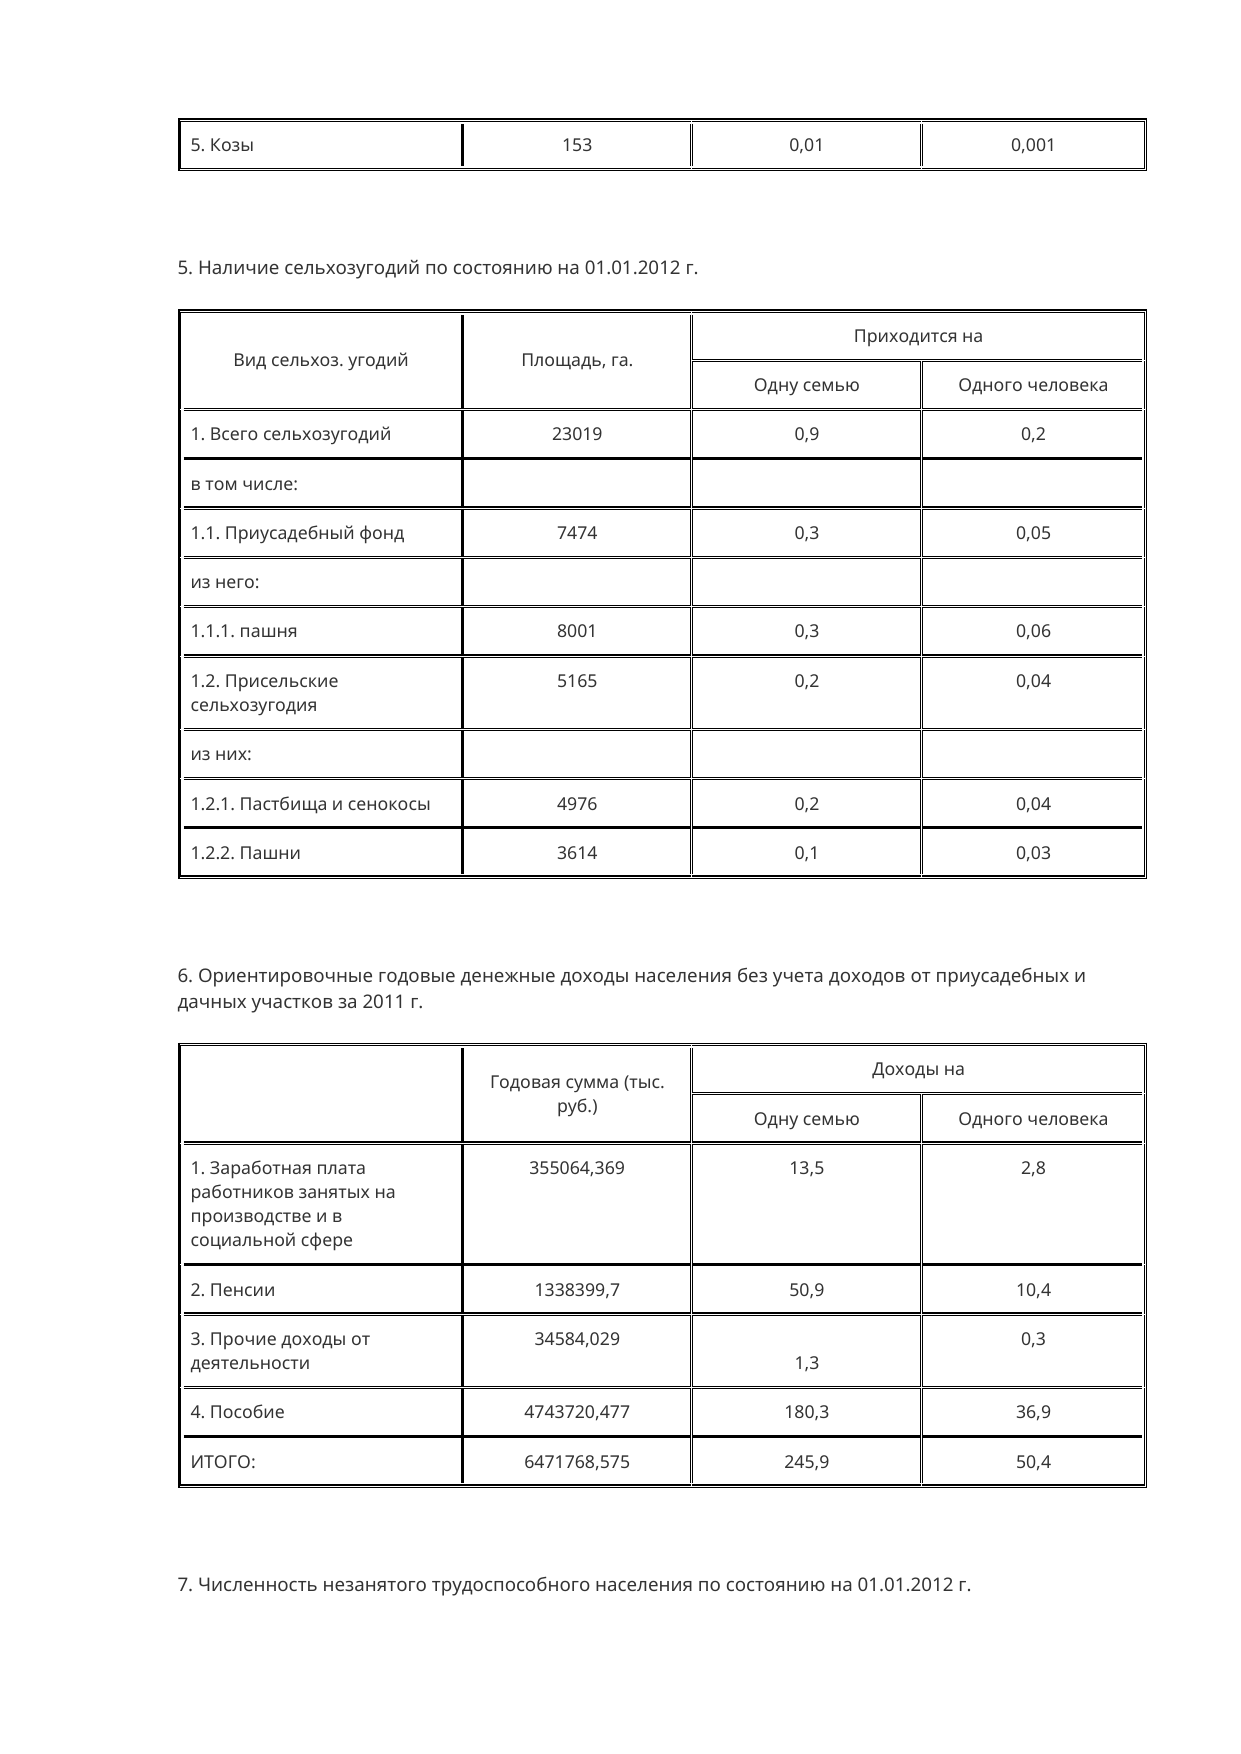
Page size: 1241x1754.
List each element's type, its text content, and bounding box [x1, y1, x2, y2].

table_cell [464, 460, 690, 506]
table_cell 355064,369 [464, 1145, 690, 1263]
table_cell 153 [462, 122, 692, 167]
table_cell 0,3 [693, 608, 920, 654]
table_cell 1338399,7 [464, 1266, 690, 1312]
table_cell 0,2 [693, 780, 920, 826]
table_cell 1,3 [693, 1316, 920, 1386]
table_cell 8001 [464, 608, 690, 654]
table_cell 0,3 [923, 1312, 1144, 1386]
table_cell 4. Пособие [180, 1386, 462, 1435]
table_cell 1. Заработная плата работников занятых на производстве и в социальной сфере [181, 1141, 461, 1263]
table_cell 2. Пенсии [180, 1263, 461, 1312]
text 7. Численность незанятого трудоспособного населения по состоянию на 01.01.2012 г. [177, 1571, 1152, 1597]
table_cell 4976 [464, 780, 690, 826]
table_cell Одного человека [923, 359, 1144, 408]
table_cell 0,03 [922, 826, 1144, 875]
table_cell 36,9 [922, 1386, 1145, 1435]
table_cell [923, 728, 1144, 777]
table_cell из них: [181, 728, 461, 777]
table_cell 1. Всего сельхозугодий [180, 408, 462, 457]
table_header [181, 1046, 462, 1141]
table_cell 0,2 [693, 658, 920, 727]
table_cell 5165 [464, 658, 690, 727]
table_cell [923, 457, 1144, 506]
table_cell 3. Прочие доходы от деятельности [181, 1312, 461, 1386]
table_cell [464, 559, 690, 605]
table_cell 1.2. Присельские сельхозугодия [181, 654, 461, 727]
table_cell 0,04 [922, 777, 1145, 826]
table_cell 6471768,575 [462, 1438, 692, 1484]
table_cell 7474 [464, 510, 690, 556]
table_cell Одну семью [693, 1095, 920, 1141]
table_cell ИТОГО: [181, 1435, 462, 1484]
table_cell 0,2 [922, 408, 1145, 457]
table_cell [922, 556, 1145, 605]
table_cell [693, 731, 920, 777]
text 5. Наличие сельхозугодий по состоянию на 01.01.2012 г. [177, 254, 1152, 280]
table_cell 50,9 [693, 1266, 920, 1312]
table_cell в том числе: [181, 457, 461, 506]
table_header Приходится на [692, 313, 1144, 358]
table_header Доходы на [692, 1046, 1144, 1092]
table_cell [693, 559, 920, 605]
table_cell [693, 460, 920, 506]
table_cell 0,1 [692, 829, 922, 875]
table_cell 180,3 [693, 1389, 920, 1435]
table_cell 0,04 [923, 654, 1144, 727]
table_cell 1.1. Приусадебный фонд [181, 506, 461, 556]
table_cell 0,06 [922, 605, 1145, 654]
table_cell 0,01 [692, 122, 922, 167]
table_cell 10,4 [923, 1263, 1145, 1312]
table_cell из него: [180, 556, 462, 605]
table_cell 34584,029 [464, 1316, 690, 1386]
table_cell 3614 [462, 829, 692, 875]
table_cell 245,9 [692, 1438, 922, 1484]
table_cell 0,9 [693, 411, 920, 457]
table_cell Одного человека [922, 1092, 1145, 1141]
table_cell 2,8 [923, 1141, 1144, 1263]
table_cell 0,05 [923, 506, 1144, 556]
table_cell 0,3 [693, 510, 920, 556]
table_header Вид сельхоз. угодий [181, 313, 462, 408]
table_cell 1.2.2. Пашни [181, 826, 462, 875]
table_cell [464, 731, 690, 777]
table_cell 5. Козы [181, 122, 462, 167]
table_cell 1.1.1. пашня [180, 605, 462, 654]
table_cell 1.2.1. Пастбища и сенокосы [180, 777, 462, 826]
table_header Годовая сумма (тыс. руб.) [462, 1046, 692, 1141]
table_cell 13,5 [693, 1145, 920, 1263]
table_cell 0,001 [922, 122, 1144, 167]
table_cell 23019 [464, 411, 690, 457]
table_header Площадь, га. [462, 313, 692, 408]
table_cell Одну семью [693, 362, 920, 408]
table_cell 50,4 [922, 1435, 1144, 1484]
text 6. Ориентировочные годовые денежные доходы населения без учета доходов от приусадебных и дачных участков за 2011 г. [177, 962, 1152, 1013]
table_cell 4743720,477 [464, 1389, 690, 1435]
